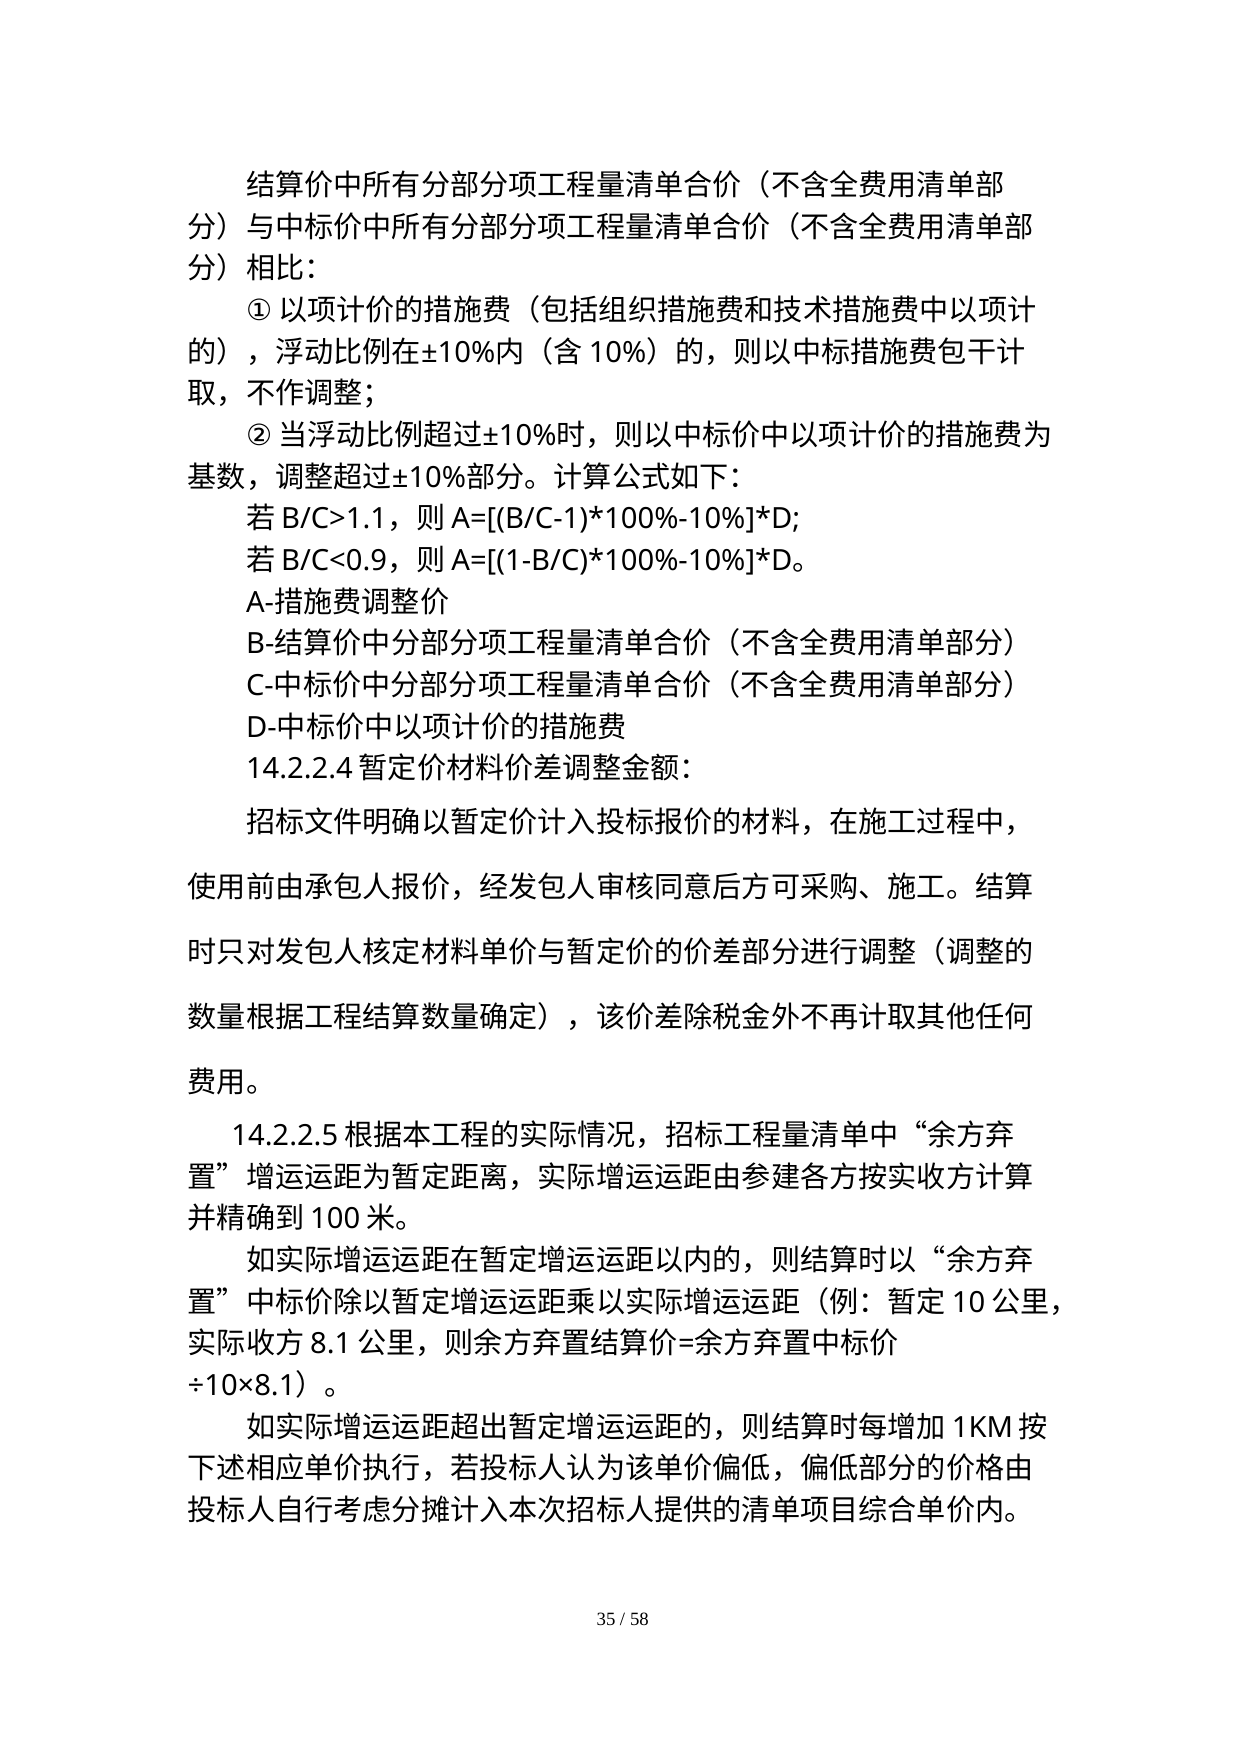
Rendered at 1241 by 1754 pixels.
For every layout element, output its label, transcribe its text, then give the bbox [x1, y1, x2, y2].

text 结算价中所有分部分项工程量清单合价（不含全费用清单部分）与中标价中所有分部分项工程量清单合价（不含全费用清单部分）相比： [187, 162, 1053, 287]
text 14.2.2.4暂定价材料价差调整金额： [187, 745, 1053, 787]
text B-结算价中分部分项工程量清单合价（不含全费用清单部分） [187, 620, 1053, 662]
text 如实际增运运距在暂定增运运距以内的，则结算时以“余方弃置”中标价除以暂定增运运距乘以实际增运运距（例：暂定10公里，实际收方8.1公里，则余方弃置结算价=余方弃置中标价÷10×8.1）。 [187, 1237, 1053, 1404]
text ②当浮动比例超过±10%时，则以中标价中以项计价的措施费为基数，调整超过±10%部分。计算公式如下： [187, 412, 1053, 495]
text 若B/C<0.9，则A=[(1-B/C)*100%-10%]*D。 [187, 537, 1053, 579]
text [187, 1404, 1053, 1529]
text ①以项计价的措施费（包括组织措施费和技术措施费中以项计的），浮动比例在±10%内（含10%）的，则以中标措施费包干计取，不作调整； [187, 287, 1053, 412]
text C-中标价中分部分项工程量清单合价（不含全费用清单部分） [187, 662, 1053, 704]
text A-措施费调整价 [187, 579, 1053, 620]
text 若B/C>1.1，则A=[(B/C-1)*100%-10%]*D; [187, 495, 1053, 537]
text 招标文件明确以暂定价计入投标报价的材料，在施工过程中，使用前由承包人报价，经发包人审核同意后方可采购、施工。结算时只对发包人核定材料单价与暂定价的价差部分进行调整（调整的数量根据工程结算数量确定），该价差除税金外不再计取其他任何费用。 [187, 787, 1053, 1112]
text D-中标价中以项计价的措施费 [187, 704, 1053, 745]
text 14.2.2.5根据本工程的实际情况，招标工程量清单中“余方弃置”增运运距为暂定距离，实际增运运距由参建各方按实收方计算并精确到100米。 [187, 1112, 1053, 1237]
